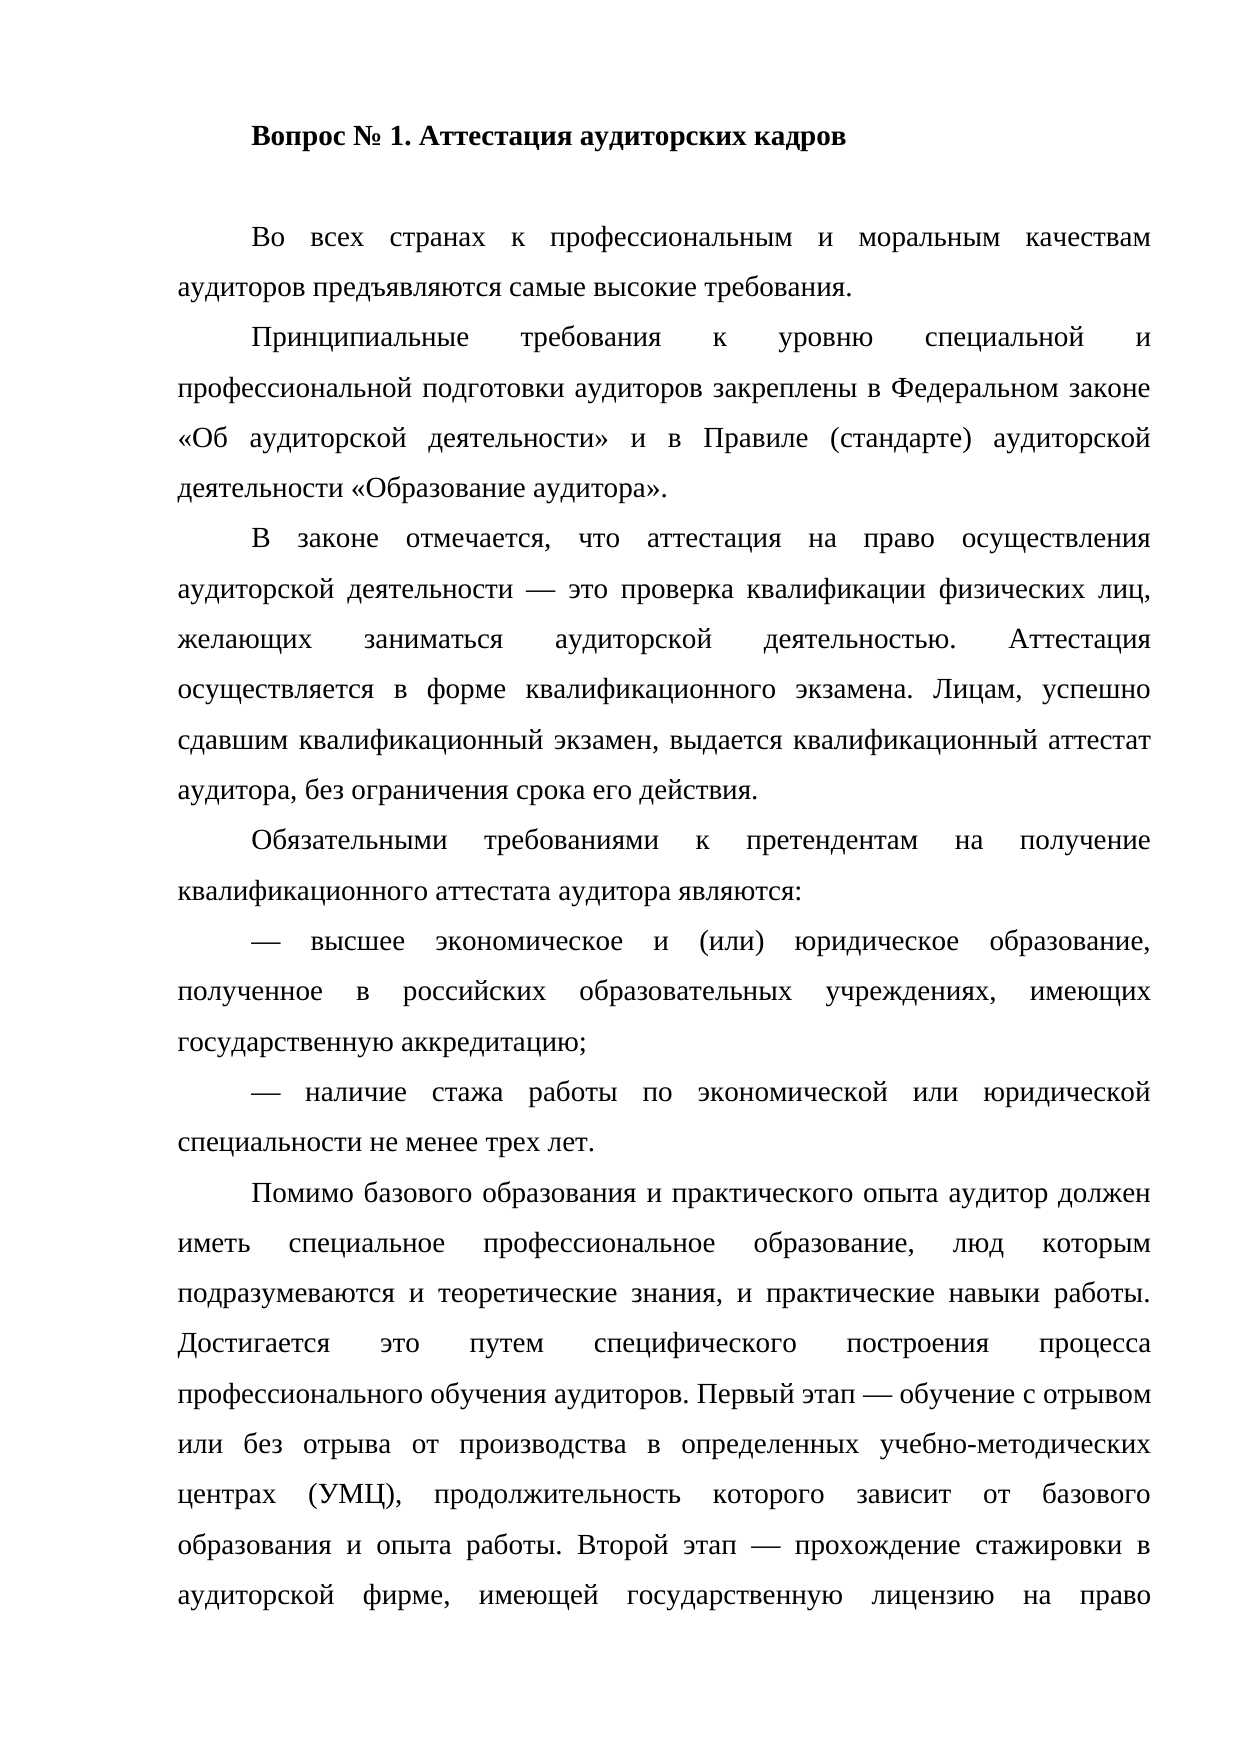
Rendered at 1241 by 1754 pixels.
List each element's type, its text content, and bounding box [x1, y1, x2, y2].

text Вопрос № 1. Аттестация аудиторских кадров [177, 118, 1152, 152]
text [177, 1175, 1152, 1611]
text Обязательными требованиями к претендентам на получение квалификационного аттестата аудитора являются: [177, 822, 1152, 906]
text Во всех странах к профессиональным и моральным качествам аудиторов предъявляются самые высокие требования. [177, 219, 1152, 303]
text — высшее экономическое и (или) юридическое образование, полученное в российских образовательных учреждениях, имеющих государственную аккредитацию; [177, 923, 1152, 1057]
text — наличие стажа работы по экономической или юридической специальности не менее трех лет. [177, 1074, 1152, 1158]
text В законе отмечается, что аттестация на право осуществления аудиторской деятельности — это проверка квалификации физических лиц, желающих заниматься аудиторской деятельностью. Аттестация осуществляется в форме квалификационного экзамена. Лицам, успешно сдавшим квалификационный экзамен, выдается квалификационный аттестат аудитора, без ограничения срока его действия. [177, 521, 1152, 806]
text Принципиальные требования к уровню специальной и профессиональной подготовки аудиторов закреплены в Федеральном законе «Об аудиторской деятельности» и в Правиле (стандарте) аудиторской деятельности «Образование аудитора». [177, 319, 1152, 504]
